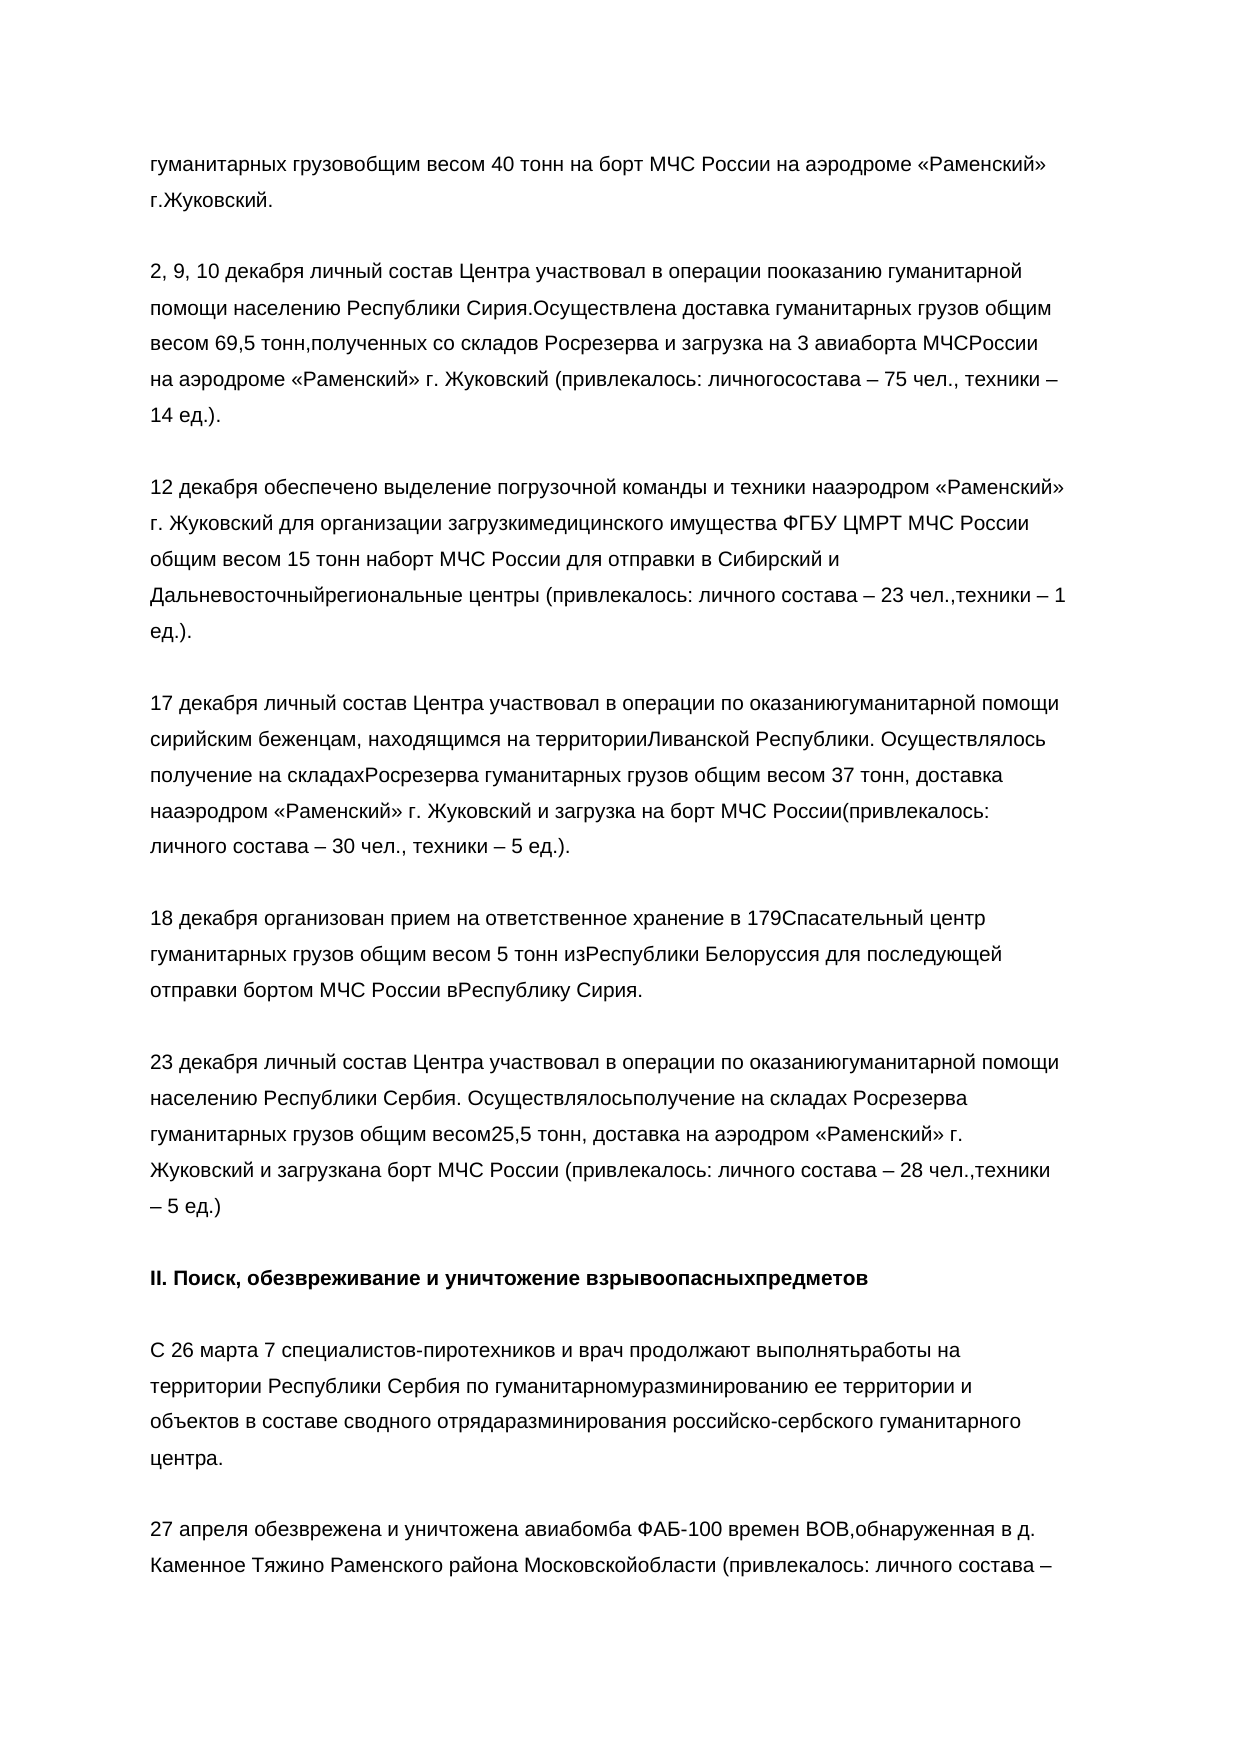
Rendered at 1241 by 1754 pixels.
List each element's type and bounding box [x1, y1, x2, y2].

table_cell [140, 150, 1078, 1577]
